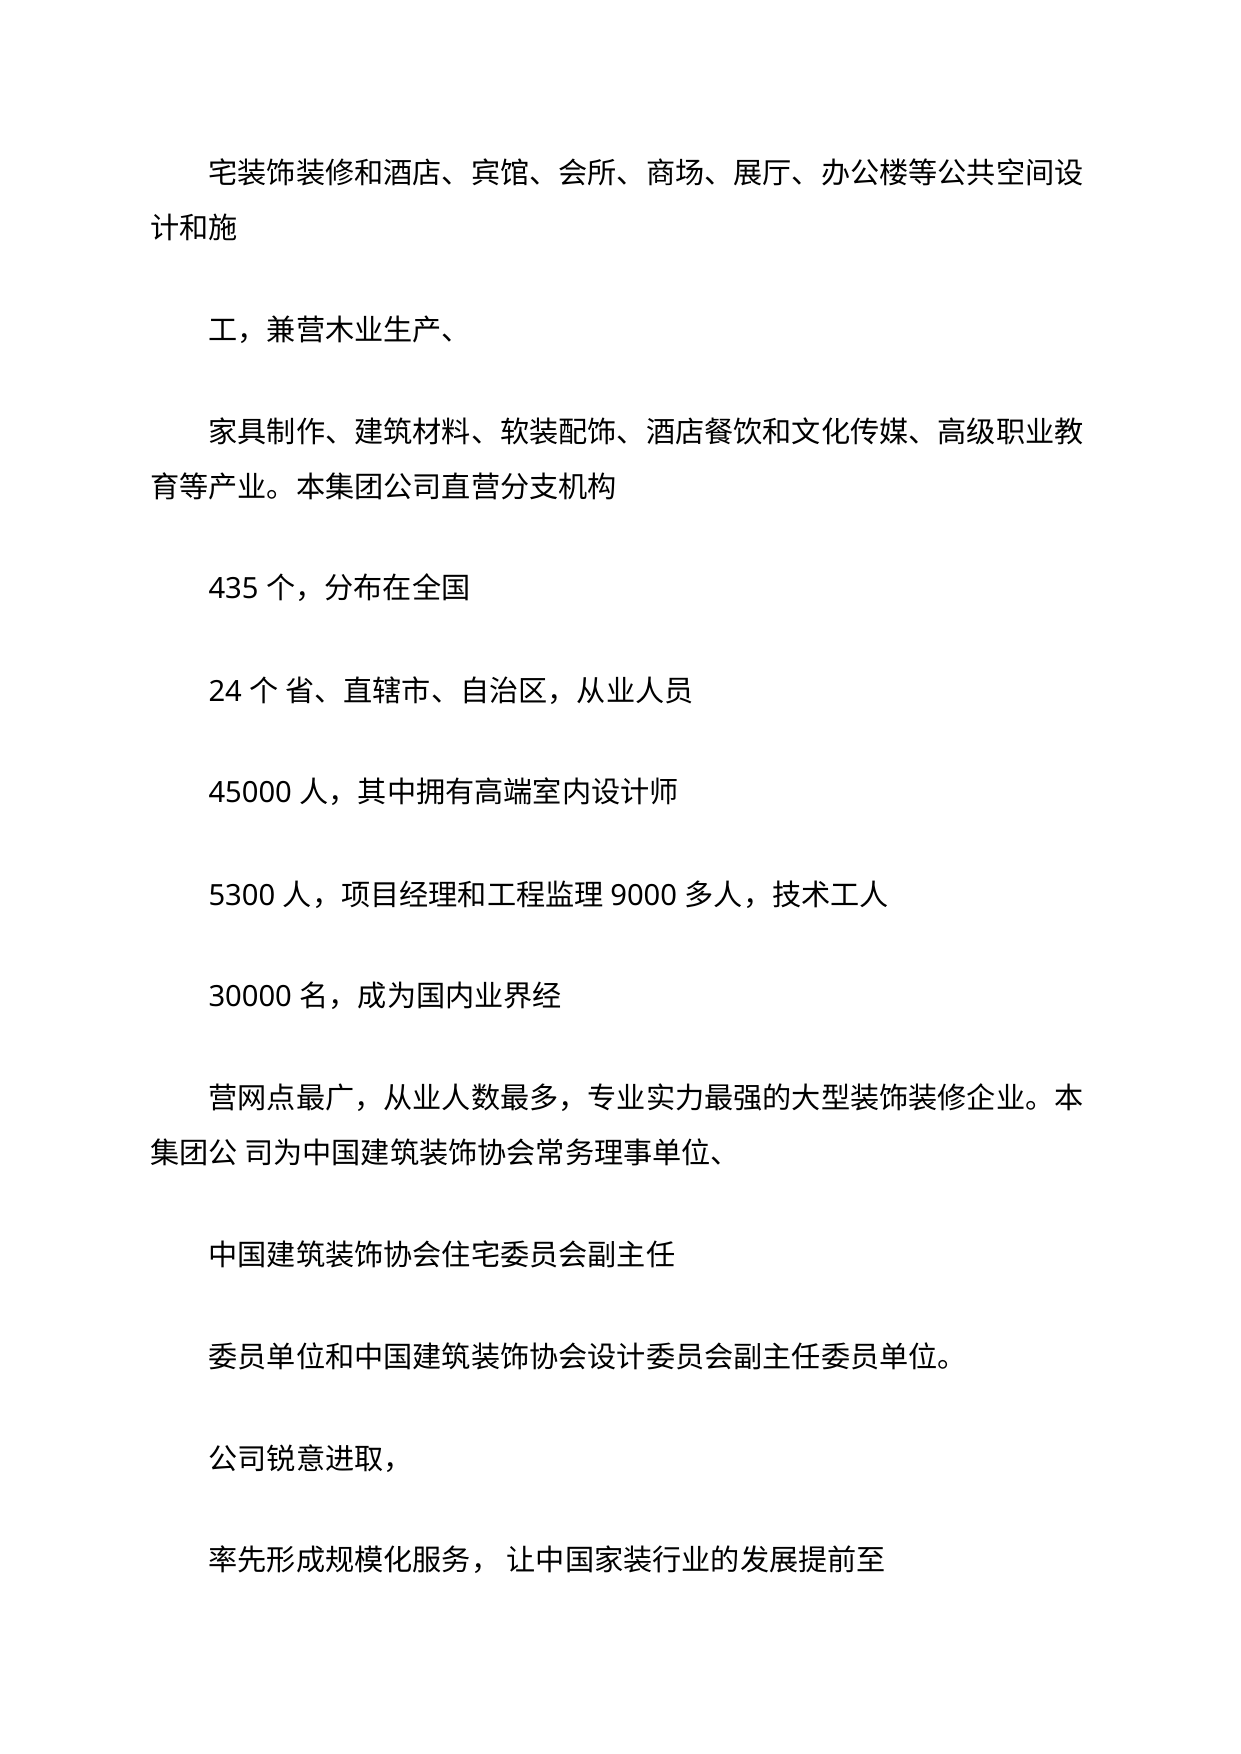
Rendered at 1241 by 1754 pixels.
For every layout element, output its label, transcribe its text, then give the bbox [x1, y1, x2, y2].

text 委员单位和中国建筑装饰协会设计委员会副主任委员单位。 [150, 1333, 1090, 1376]
text 中国建筑装饰协会住宅委员会副主任 [150, 1232, 1090, 1274]
text 工，兼营木业生产、 [150, 307, 1090, 349]
text 24 个 省、直辖市、自治区，从业人员 [150, 667, 1090, 709]
text 30000 名，成为国内业界经 [150, 973, 1090, 1015]
text 435 个，分布在全国 [150, 565, 1090, 607]
text 5300 人，项目经理和工程监理 9000 多人，技术工人 [150, 871, 1090, 913]
text 45000 人，其中拥有高端室内设计师 [150, 769, 1090, 811]
text 宅装饰装修和酒店、宾馆、会所、商场、展厅、办公楼等公共空间设计和施 [150, 150, 1090, 247]
text 家具制作、建筑材料、软装配饰、酒店餐饮和文化传媒、高级职业教育等产业。本集团公司直营分支机构 [150, 408, 1090, 506]
text 公司锐意进取， [150, 1435, 1090, 1477]
text 营网点最广，从业人数最多，专业实力最强的大型装饰装修企业。本集团公 司为中国建筑装饰协会常务理事单位、 [150, 1075, 1090, 1172]
text 率先形成规模化服务， 让中国家装行业的发展提前至 [150, 1537, 1090, 1579]
